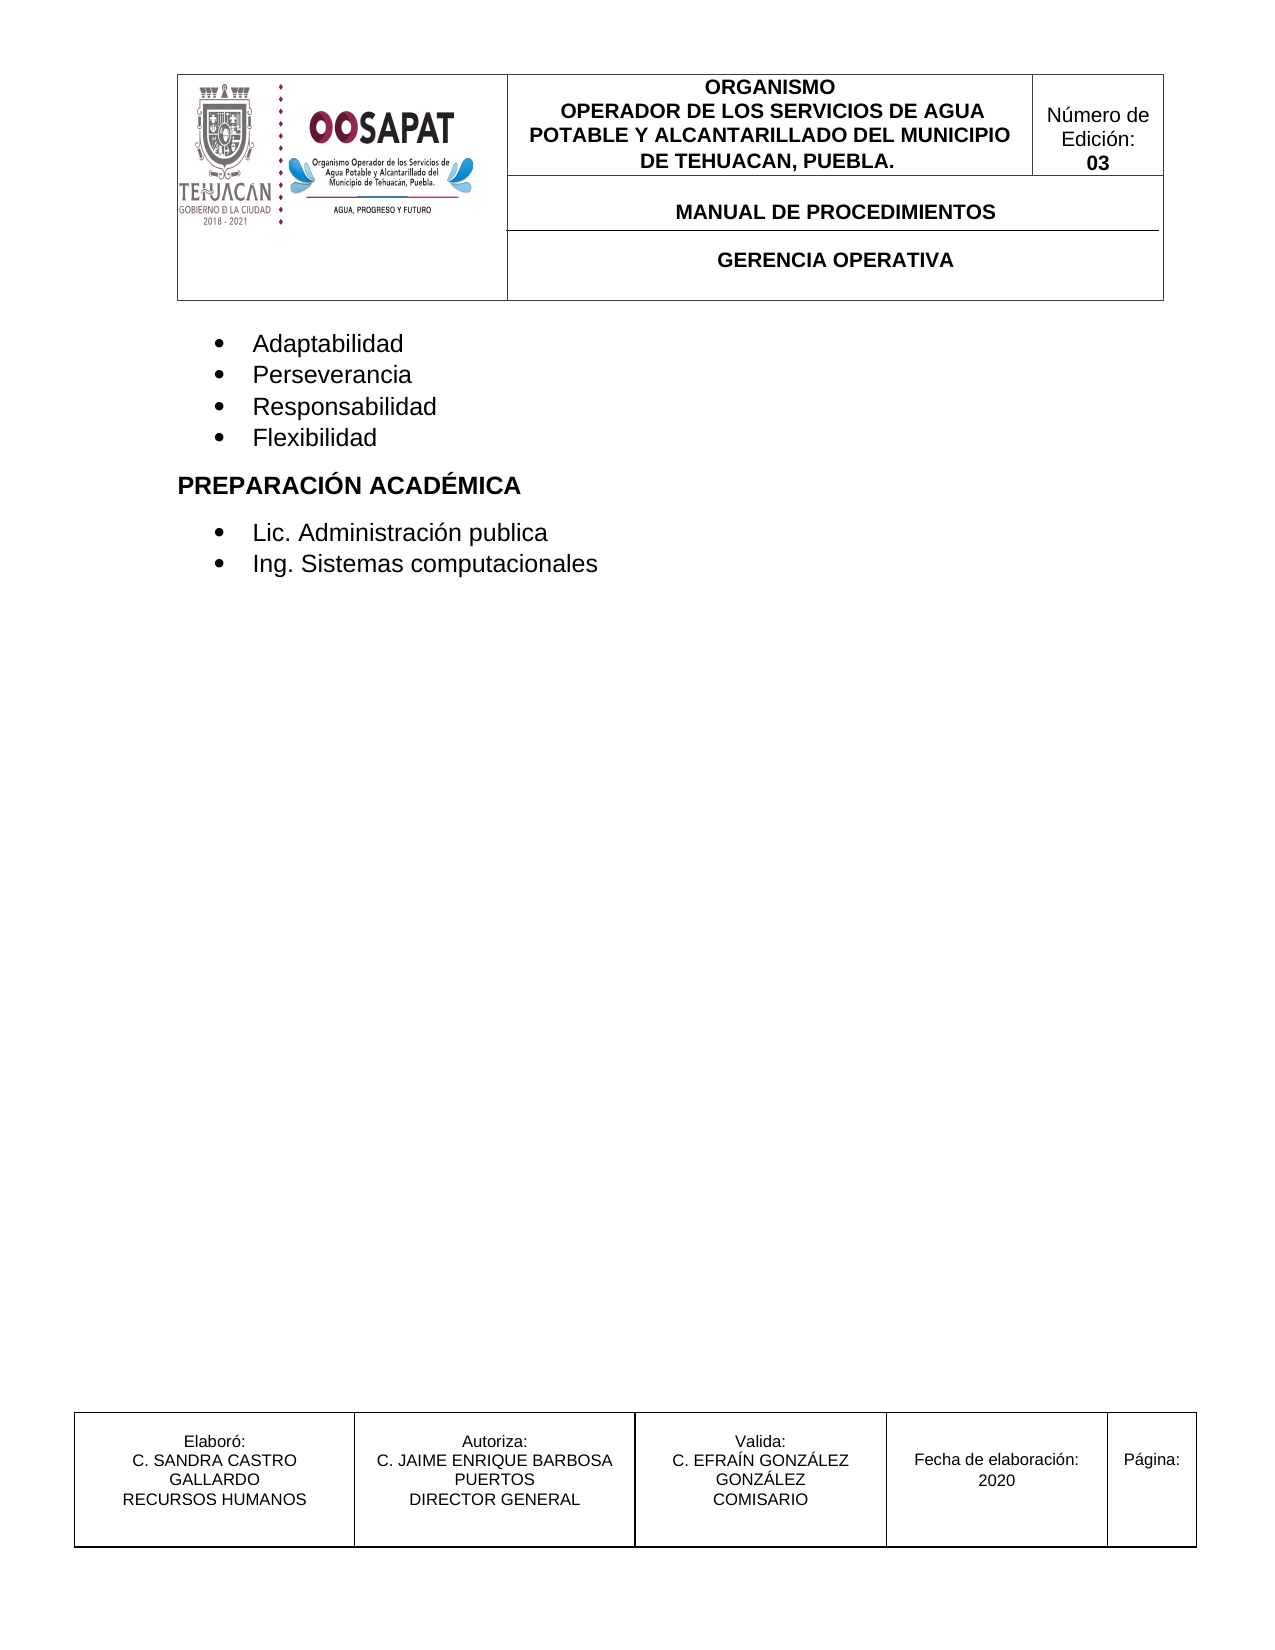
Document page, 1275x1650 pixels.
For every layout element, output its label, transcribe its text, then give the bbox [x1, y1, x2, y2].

picture [177, 76, 474, 230]
list Responsabilidad [215, 392, 1167, 421]
list Flexibilidad [215, 423, 1167, 452]
list Lic. Administración publica [215, 518, 1167, 547]
list Ing. Sistemas computacionales [215, 549, 1167, 578]
list Perseverancia [215, 361, 1167, 389]
text PREPARACIÓN ACADÉMICA [177, 471, 1167, 499]
list Adaptabilidad [215, 329, 1167, 358]
